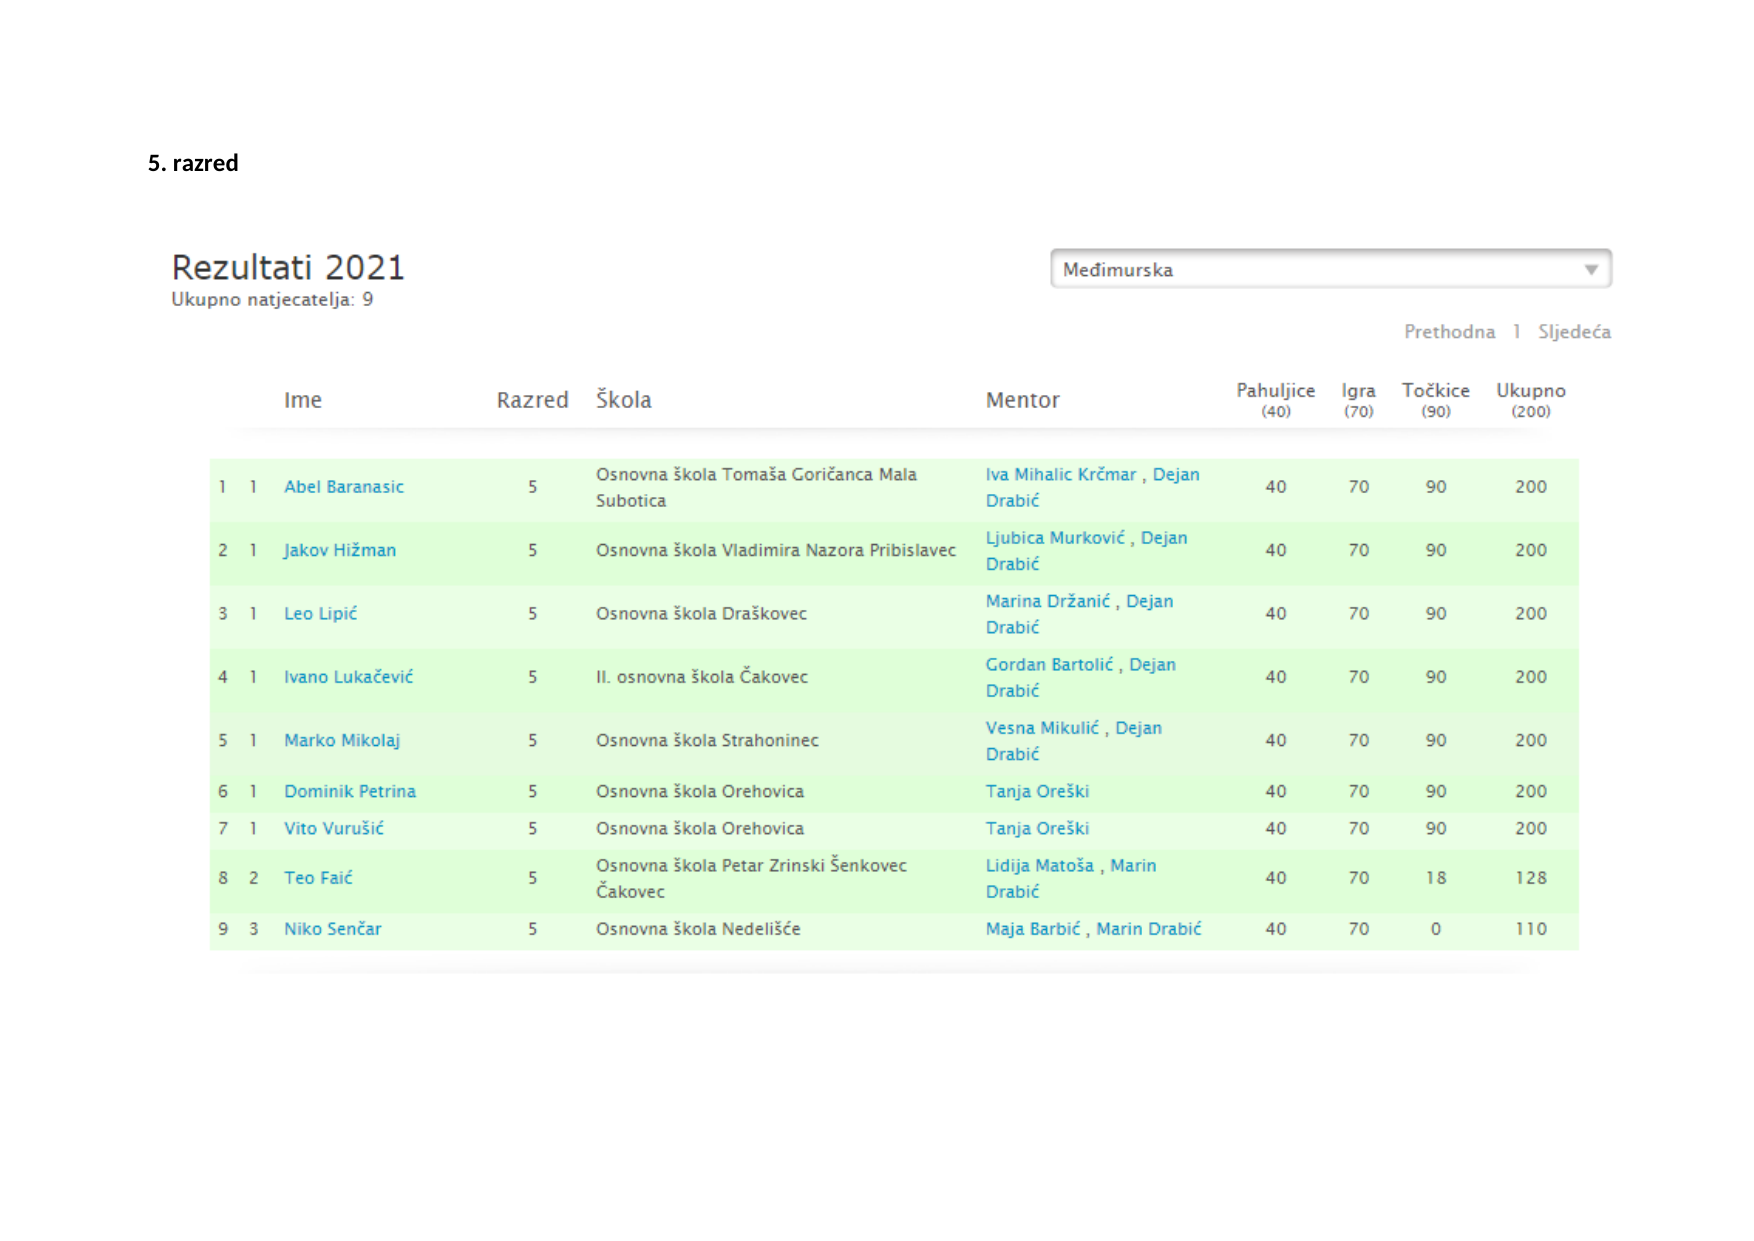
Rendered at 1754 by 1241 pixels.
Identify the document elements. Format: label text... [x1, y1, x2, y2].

picture [147, 197, 1639, 999]
text 5. razred [148, 148, 1606, 178]
